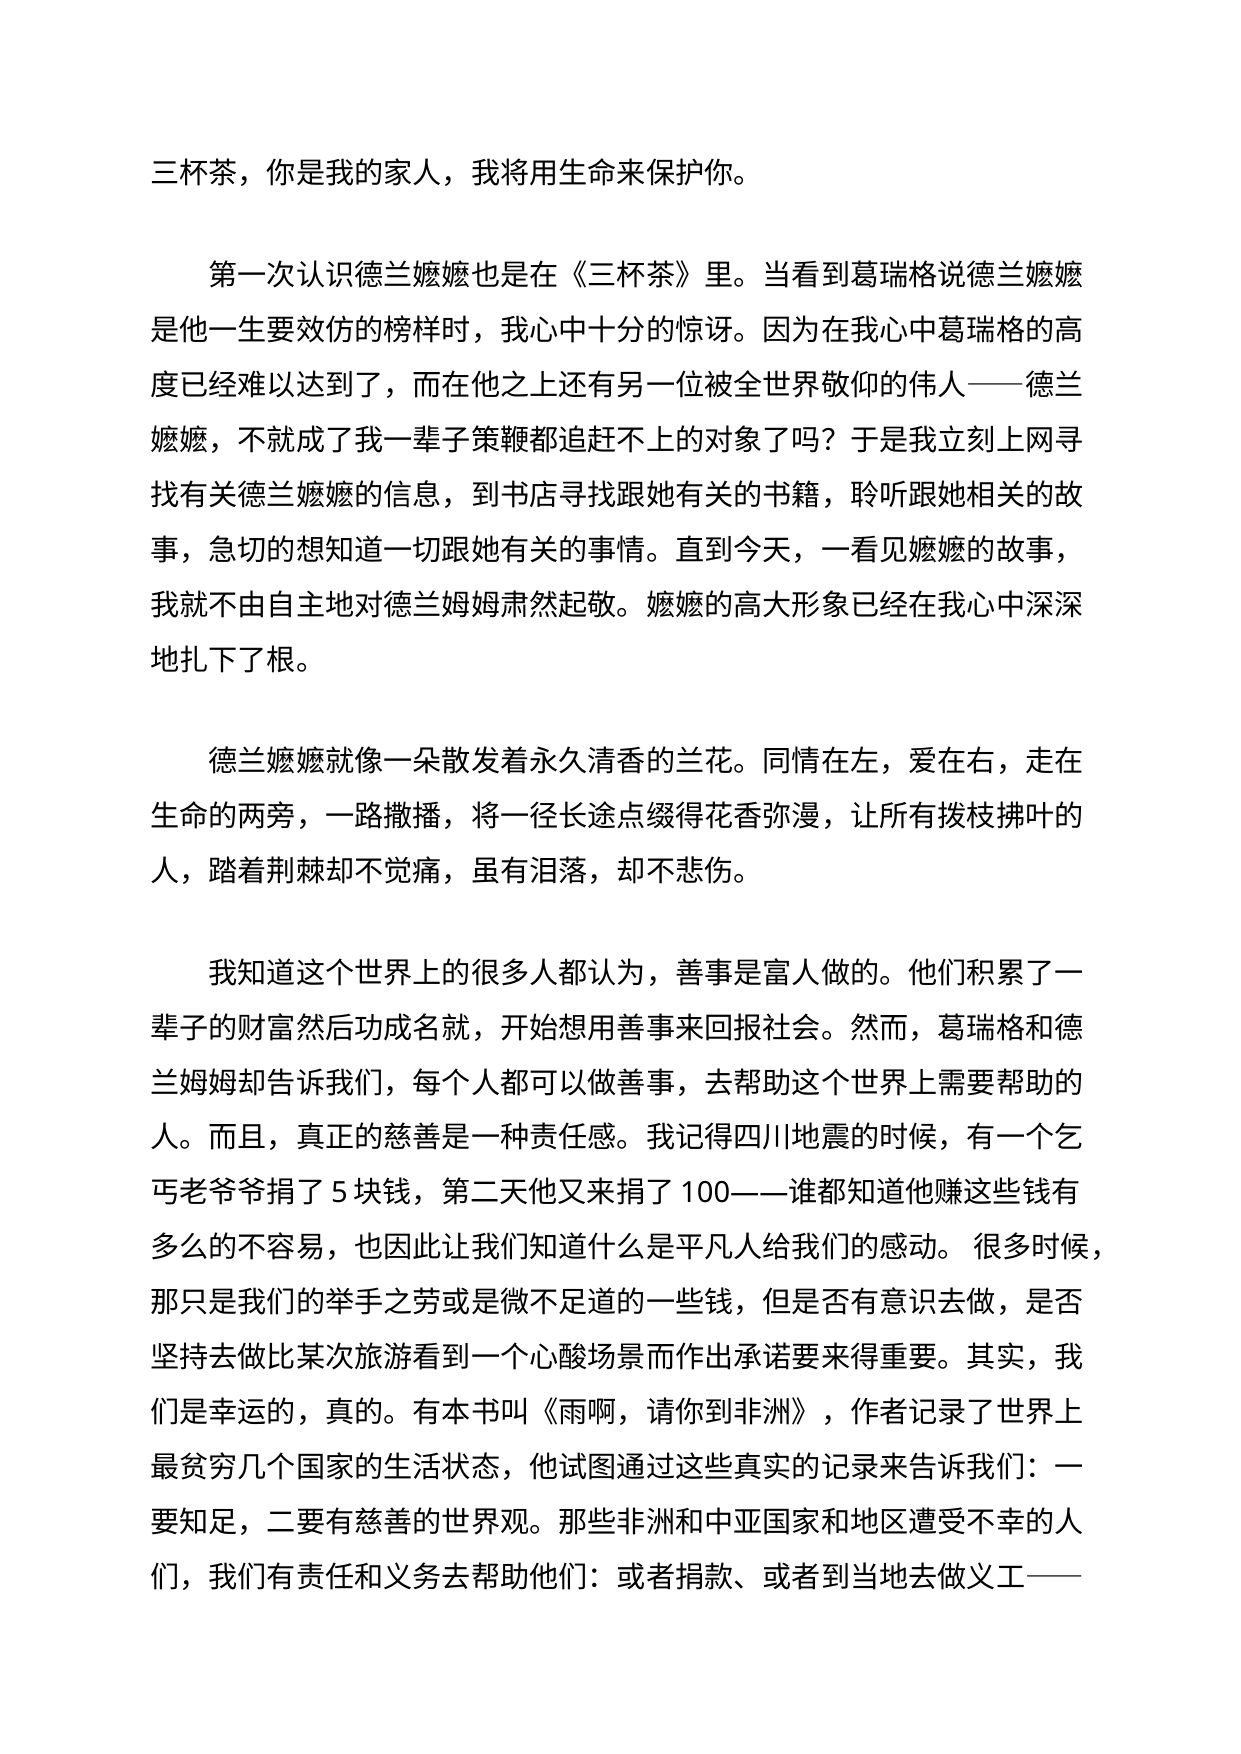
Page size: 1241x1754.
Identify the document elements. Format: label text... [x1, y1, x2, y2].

text 德兰嬷嬷就像一朵散发着永久清香的兰花。同情在左，爱在右，走在生命的两旁，一路撒播，将一径长途点缀得花香弥漫，让所有拨枝拂叶的人，踏着荆棘却不觉痛，虽有泪落，却不悲伤。 [150, 738, 1090, 890]
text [150, 949, 1090, 1596]
text 第一次认识德兰嬷嬷也是在《三杯茶》里。当看到葛瑞格说德兰嬷嬷是他一生要效仿的榜样时，我心中十分的惊讶。因为在我心中葛瑞格的高度已经难以达到了，而在他之上还有另一位被全世界敬仰的伟人——德兰嬷嬷，不就成了我一辈子策鞭都追赶不上的对象了吗？于是我立刻上网寻找有关德兰嬷嬷的信息，到书店寻找跟她有关的书籍，聆听跟她相关的故事，急切的想知道一切跟她有关的事情。直到今天，一看见嬷嬷的故事，我就不由自主地对德兰姆姆肃然起敬。嬷嬷的高大形象已经在我心中深深地扎下了根。 [150, 252, 1090, 678]
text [150, 150, 1090, 192]
